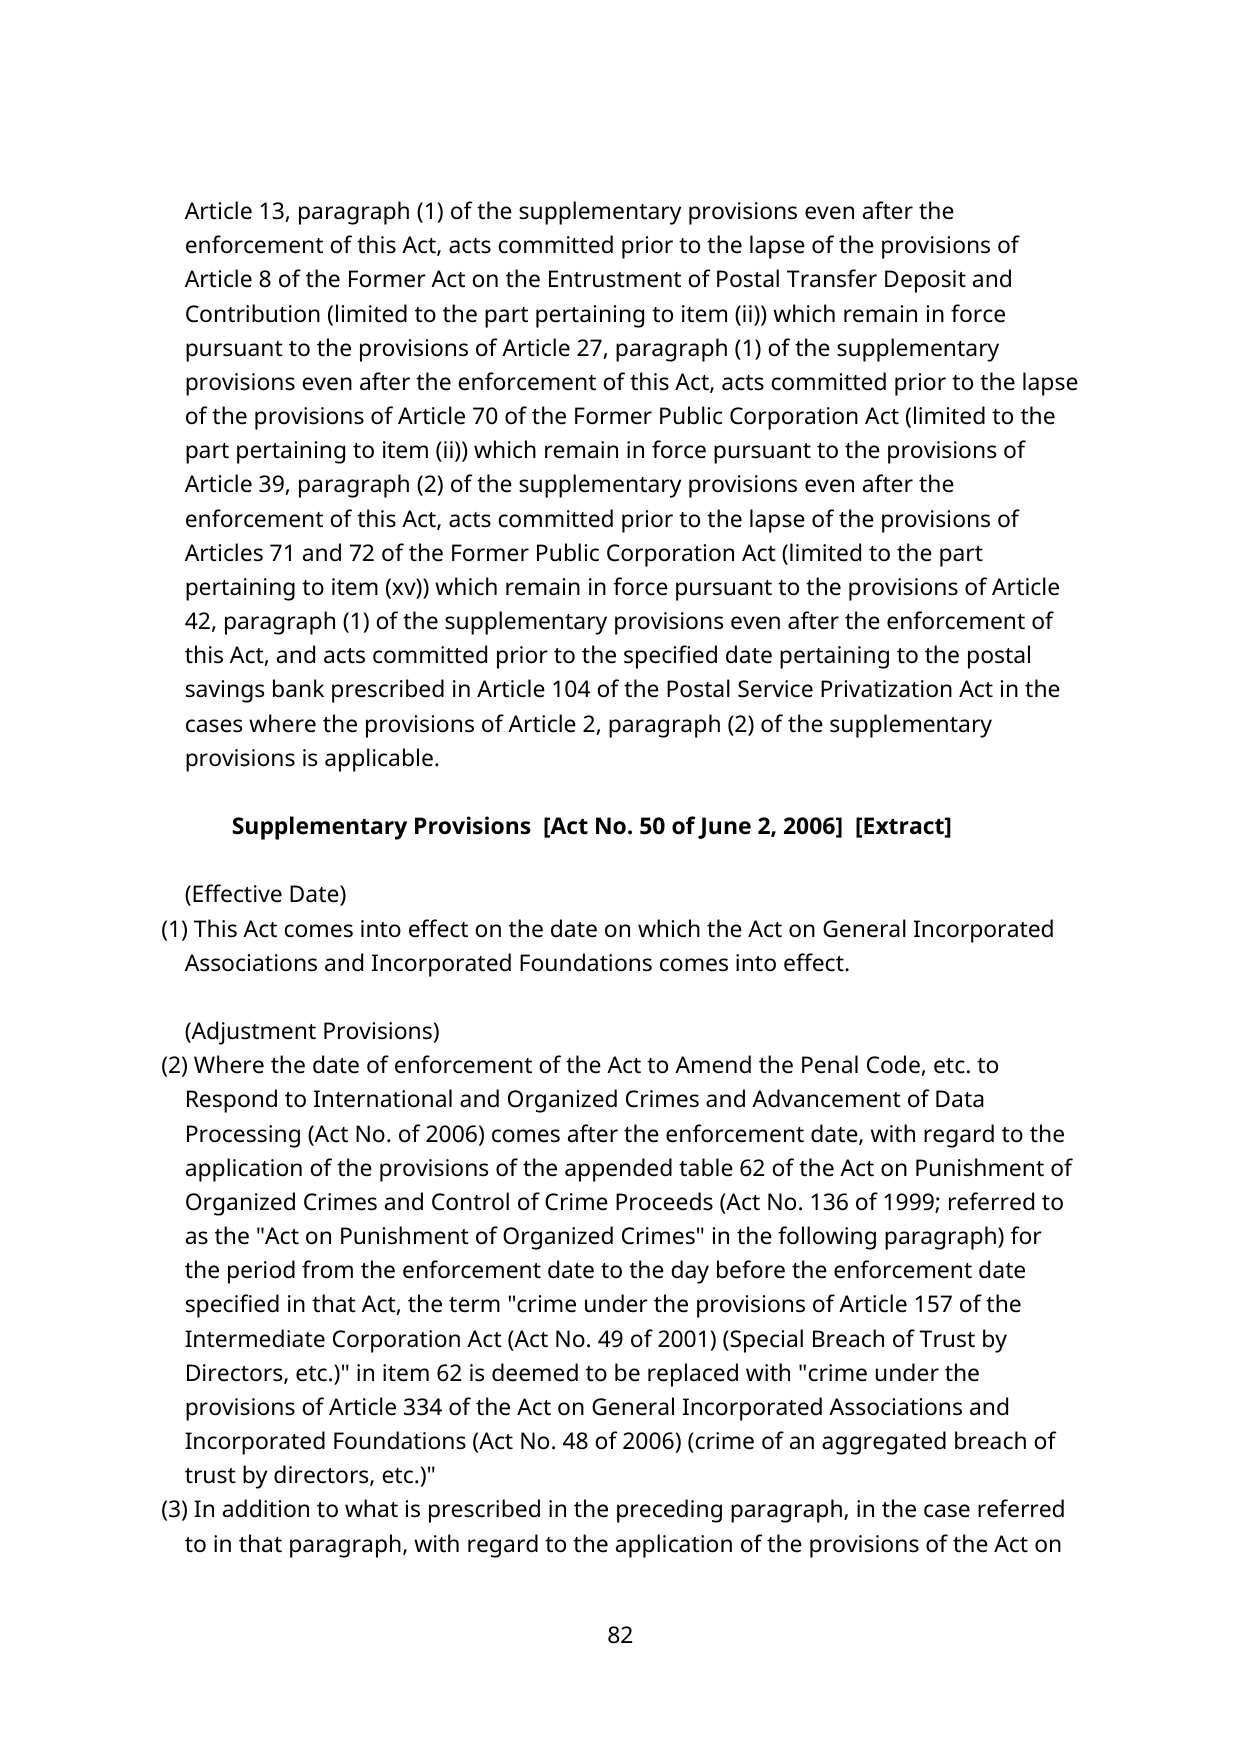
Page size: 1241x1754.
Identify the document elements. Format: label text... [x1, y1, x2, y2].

text (1) This Act comes into effect on the date on which the Act on General Incorporated Associations and Incorporated Foundations comes into effect. [161, 911, 1079, 979]
text Supplementary Provisions [Act No. 50 of June 2, 2006] [Extract] [230, 809, 1079, 843]
text (Effective Date) [184, 877, 1079, 911]
text (Adjustment Provisions) [184, 1014, 1079, 1048]
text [161, 194, 1079, 774]
text (2) Where the date of enforcement of the Act to Amend the Penal Code, etc. to Respond to International and Organized Crimes and Advancement of Data Processing (Act No. of 2006) comes after the enforcement date, with regard to the application of the provisions of the appended table 62 of the Act on Punishment of Organized Crimes and Control of Crime Proceeds (Act No. 136 of 1999; referred to as the "Act on Punishment of Organized Crimes" in the following paragraph) for the period from the enforcement date to the day before the enforcement date specified in that Act, the term "crime under the provisions of Article 157 of the Intermediate Corporation Act (Act No. 49 of 2001) (Special Breach of Trust by Directors, etc.)" in item 62 is deemed to be replaced with "crime under the provisions of Article 334 of the Act on General Incorporated Associations and Incorporated Foundations (Act No. 48 of 2006) (crime of an aggregated breach of trust by directors, etc.)" [161, 1048, 1079, 1492]
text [161, 1492, 1079, 1560]
